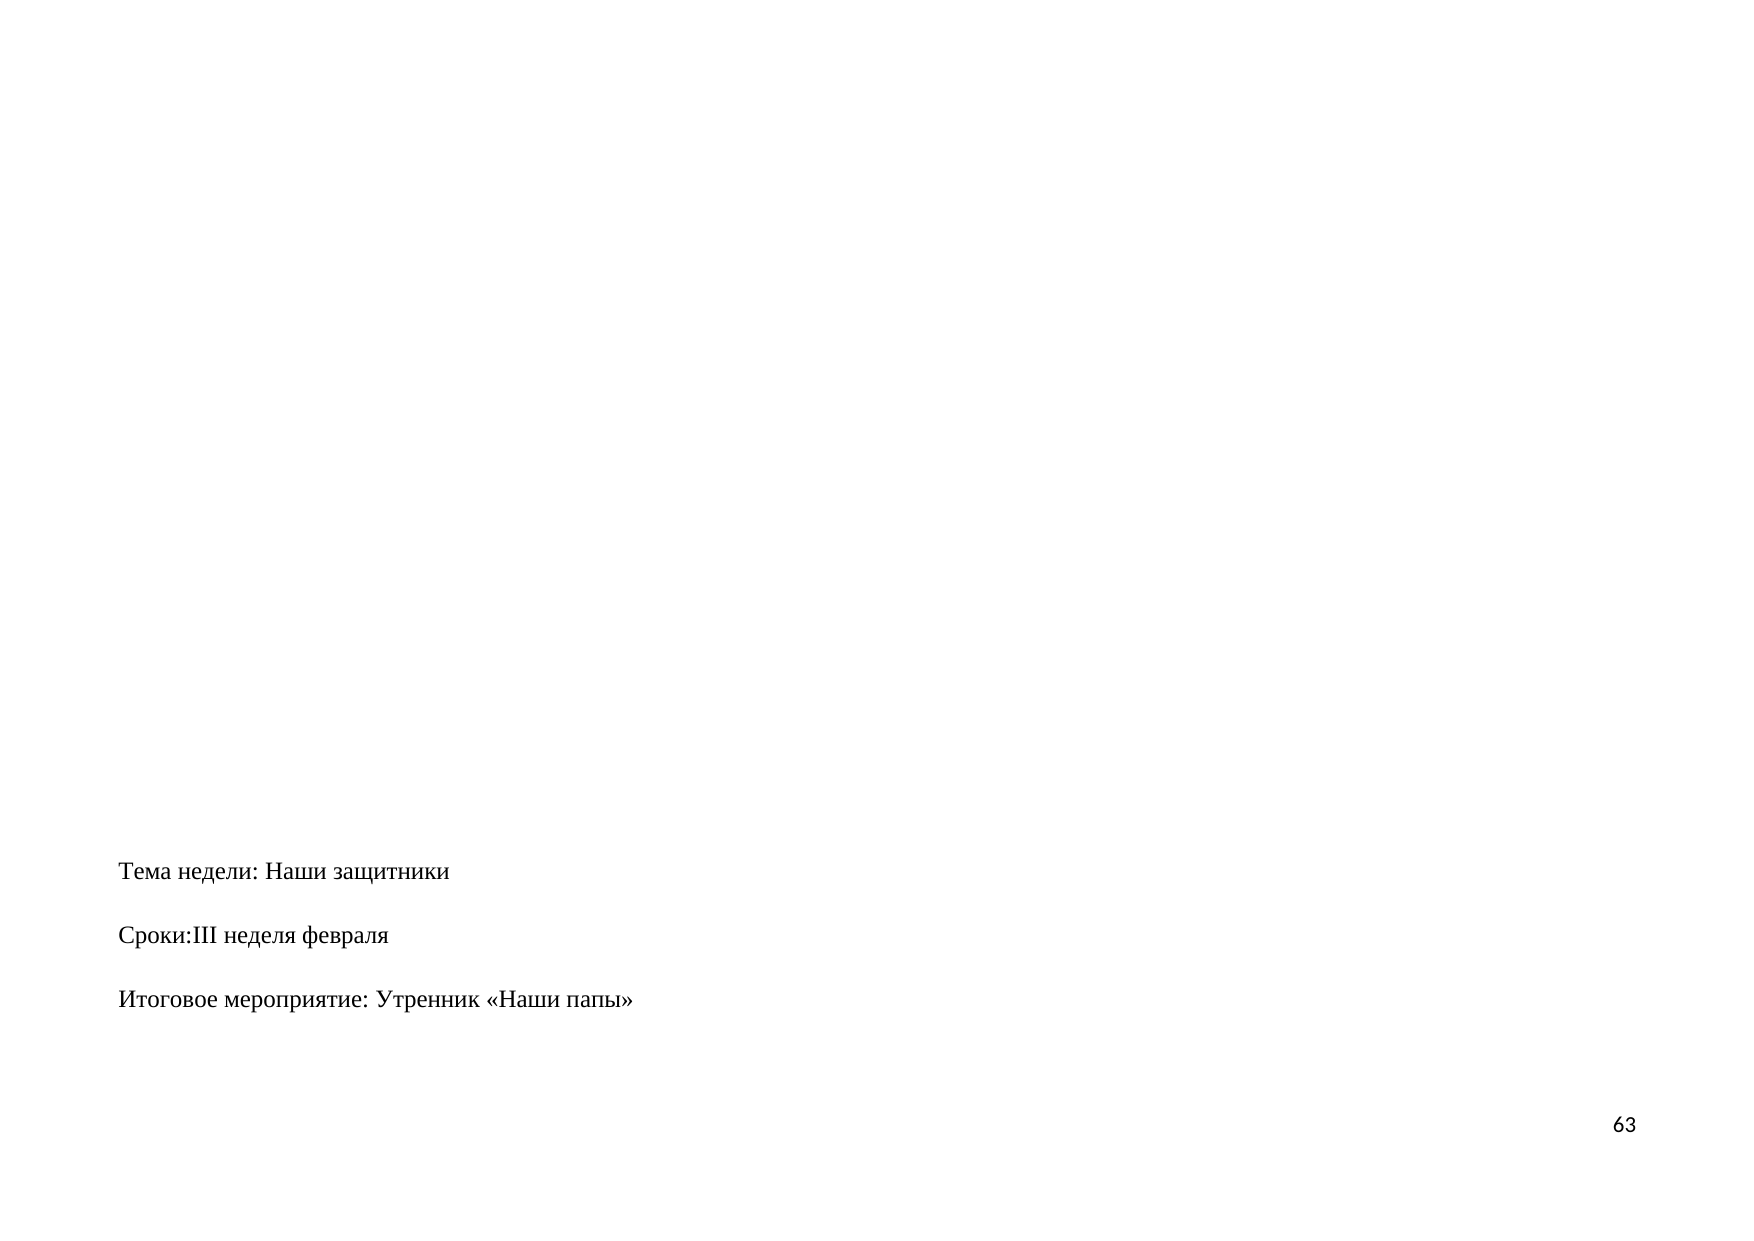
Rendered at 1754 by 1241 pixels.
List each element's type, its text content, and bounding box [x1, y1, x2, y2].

text Тема недели: Наши защитники [118, 856, 1636, 885]
text Итоговое мероприятие: Утренник «Наши папы» [118, 984, 1636, 1013]
text Сроки:III неделя февраля [118, 920, 1636, 949]
